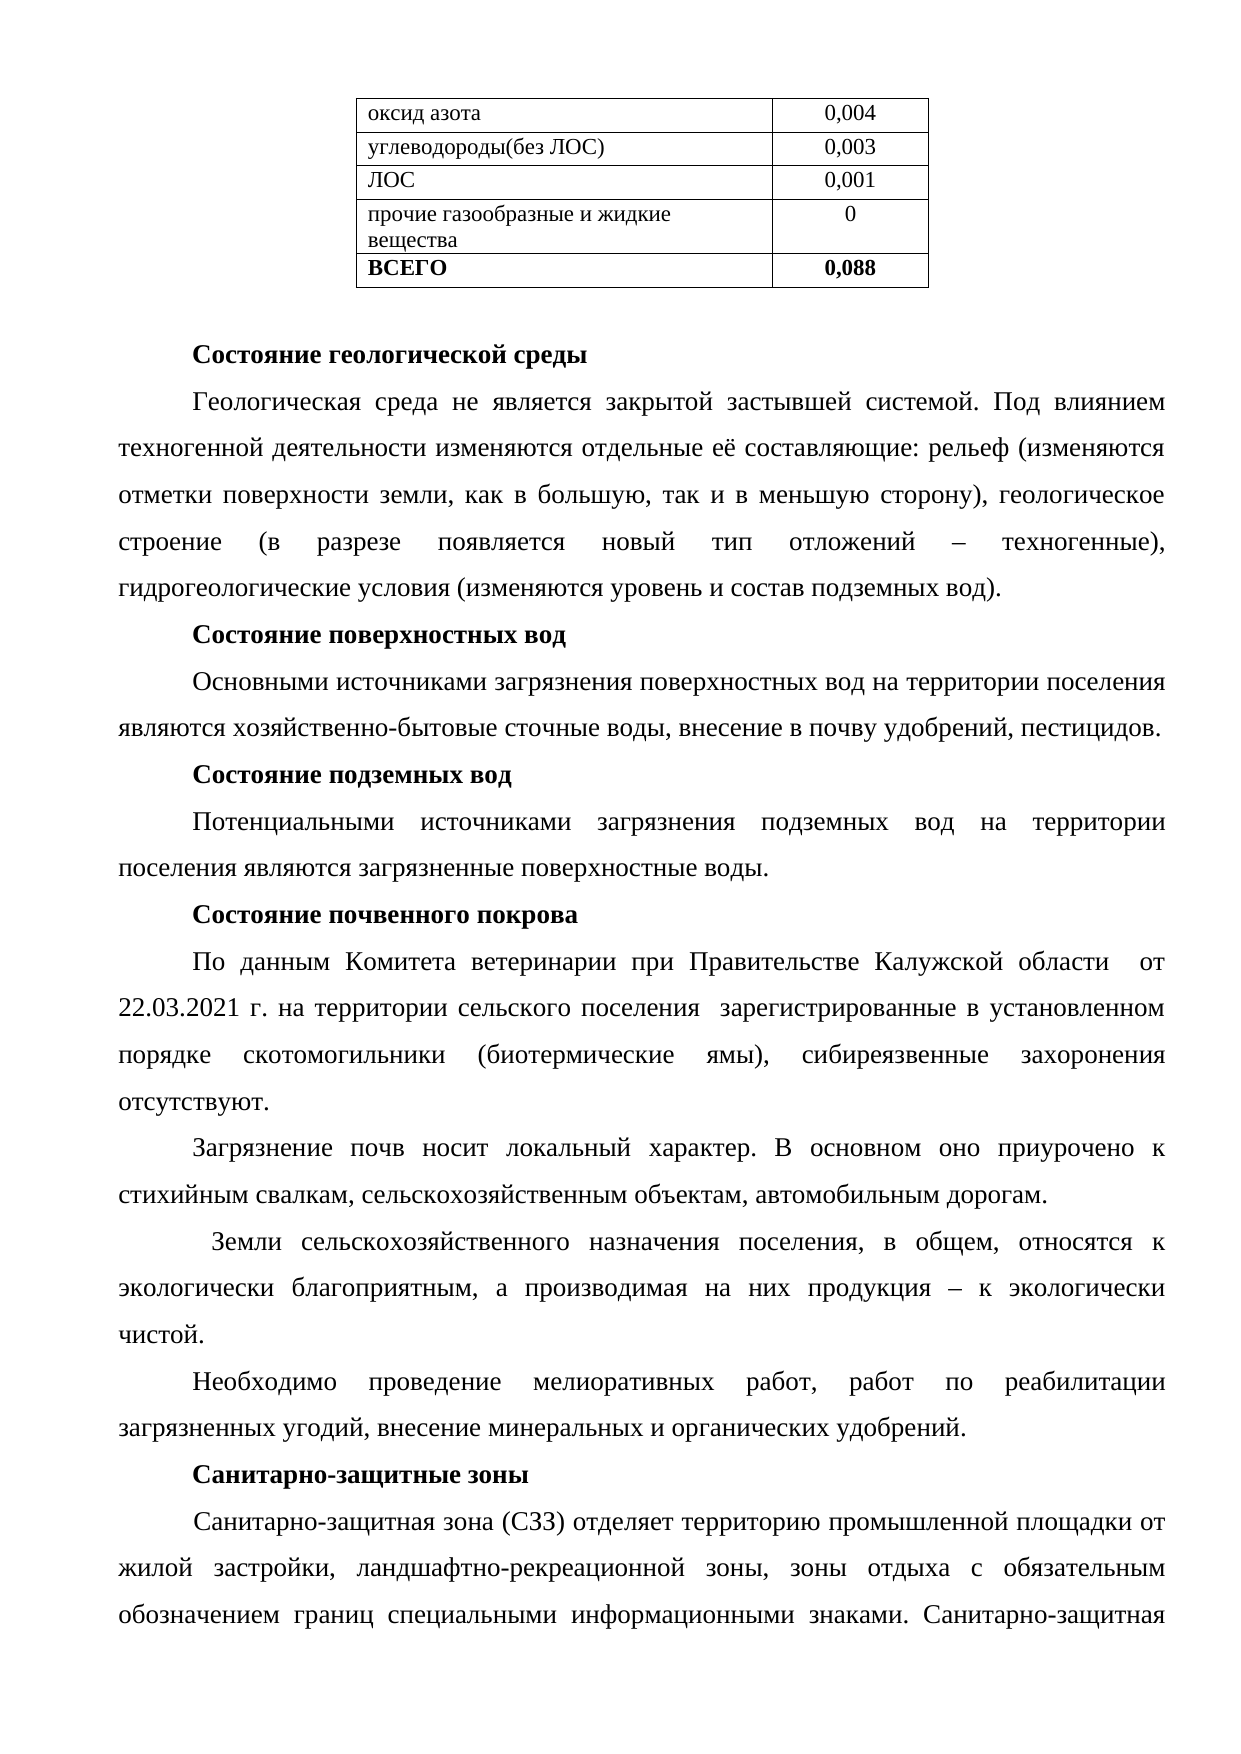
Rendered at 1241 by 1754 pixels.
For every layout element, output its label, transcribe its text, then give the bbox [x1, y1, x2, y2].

table_cell ВСЕГО [357, 254, 772, 287]
text Санитарно-защитные зоны [118, 1458, 1167, 1489]
table_cell оксид азота [357, 99, 772, 132]
title Состояние почвенного покрова [118, 898, 1167, 929]
table_cell 0,001 [773, 166, 928, 199]
table_cell углеводороды(без ЛОС) [357, 133, 772, 165]
text Земли сельскохозяйственного назначения поселения, в общем, относятся к экологически благоприятным, а производимая на них продукция – к экологически чистой. [118, 1225, 1167, 1349]
text Основными источниками загрязнения поверхностных вод на территории поселения являются хозяйственно-бытовые сточные воды, внесение в почву удобрений, пестицидов. [118, 665, 1167, 742]
subtitle По данным Комитета ветеринарии при Правительстве Калужской области от 22.03.2021 г. на территории сельского поселения зарегистрированные в установленном порядке скотомогильники (биотермические ямы), сибиреязвенные захоронения отсутствуют. [118, 945, 1167, 1116]
table_cell 0 [773, 200, 928, 253]
title Состояние поверхностных вод [118, 618, 1167, 649]
title Потенциальными источниками загрязнения подземных вод на территории поселения являются загрязненные поверхностные воды. [118, 805, 1167, 882]
text Состояние геологической среды [118, 338, 1167, 369]
text Загрязнение почв носит локальный характер. В основном оно приурочено к стихийным свалкам, сельскохозяйственным объектам, автомобильным дорогам. [118, 1131, 1167, 1209]
text Геологическая среда не является закрытой застывшей системой. Под влиянием техногенной деятельности изменяются отдельные её составляющие: рельеф (изменяются отметки поверхности земли, как в большую, так и в меньшую сторону), геологическое строение (в разрезе появляется новый тип отложений – техногенные), гидрогеологические условия (изменяются уровень и состав подземных вод). [118, 385, 1167, 602]
table_cell 0,003 [773, 133, 928, 165]
table_cell прочие газообразные и жидкие вещества [357, 200, 772, 253]
table_cell ЛОС [357, 166, 772, 199]
text Необходимо проведение мелиоративных работ, работ по реабилитации загрязненных угодий, внесение минеральных и органических удобрений. [118, 1365, 1167, 1442]
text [118, 1505, 1167, 1629]
text Состояние подземных вод [118, 758, 1167, 789]
table_cell 0,088 [773, 254, 928, 287]
table_cell 0,004 [773, 99, 928, 132]
